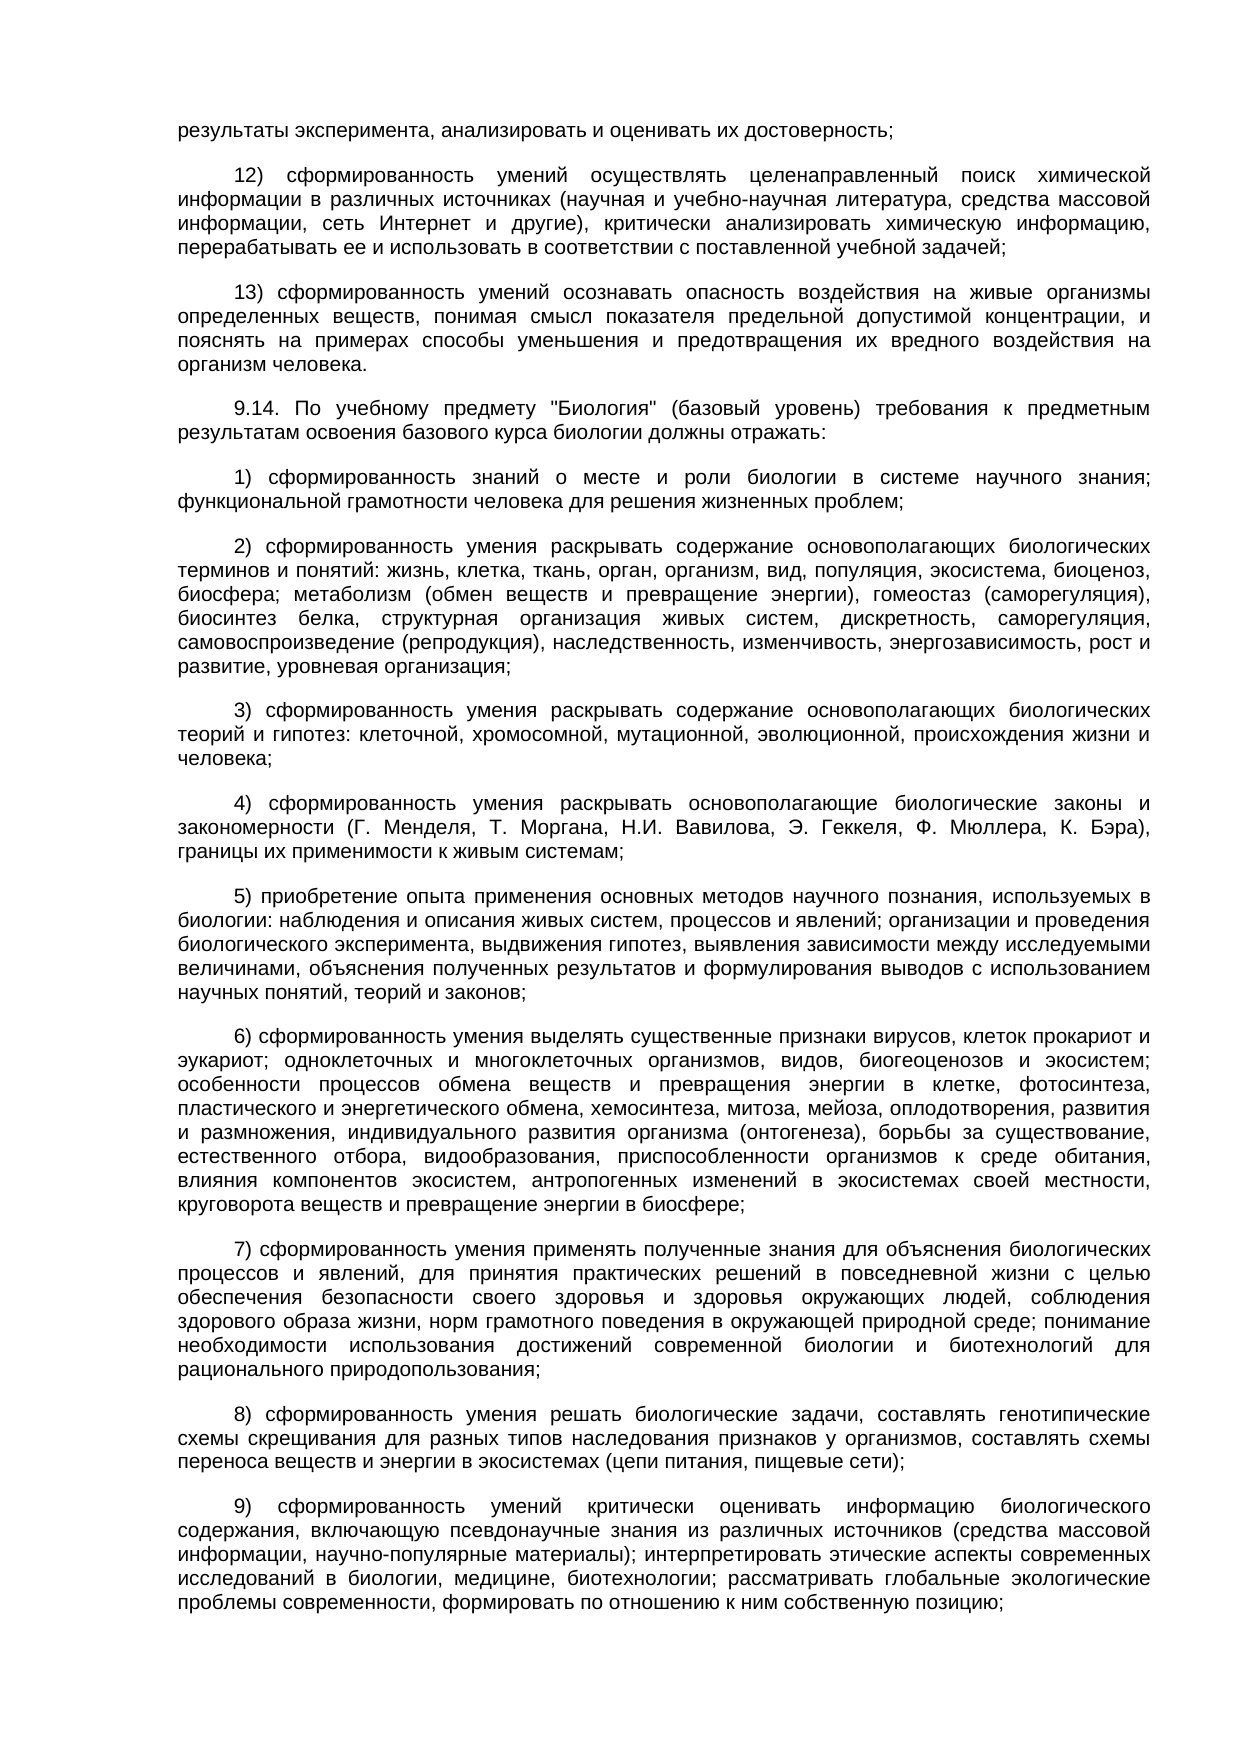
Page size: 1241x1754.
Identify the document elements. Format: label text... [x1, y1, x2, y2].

text 3) сформированность умения раскрывать содержание основополагающих биологических теорий и гипотез: клеточной, хромосомной, мутационной, эволюционной, происхождения жизни и человека; [177, 698, 1152, 770]
text 6) сформированность умения выделять существенные признаки вирусов, клеток прокариот и эукариот; одноклеточных и многоклеточных организмов, видов, биогеоценозов и экосистем; особенности процессов обмена веществ и превращения энергии в клетке, фотосинтеза, пластического и энергетического обмена, хемосинтеза, митоза, мейоза, оплодотворения, развития и размножения, индивидуального развития организма (онтогенеза), борьбы за существование, естественного отбора, видообразования, приспособленности организмов к среде обитания, влияния компонентов экосистем, антропогенных изменений в экосистемах своей местности, круговорота веществ и превращение энергии в биосфере; [177, 1024, 1152, 1216]
text 13) сформированность умений осознавать опасность воздействия на живые организмы определенных веществ, понимая смысл показателя предельной допустимой концентрации, и пояснять на примерах способы уменьшения и предотвращения их вредного воздействия на организм человека. [177, 279, 1152, 375]
text 1) сформированность знаний о месте и роли биологии в системе научного знания; функциональной грамотности человека для решения жизненных проблем; [177, 465, 1152, 513]
text 9) сформированность умений критически оценивать информацию биологического содержания, включающую псевдонаучные знания из различных источников (средства массовой информации, научно-популярные материалы); интерпретировать этические аспекты современных исследований в биологии, медицине, биотехнологии; рассматривать глобальные экологические проблемы современности, формировать по отношению к ним собственную позицию; [177, 1494, 1152, 1614]
text 4) сформированность умения раскрывать основополагающие биологические законы и закономерности (Г. Менделя, Т. Моргана, Н.И. Вавилова, Э. Геккеля, Ф. Мюллера, К. Бэра), границы их применимости к живым системам; [177, 791, 1152, 863]
text 12) сформированность умений осуществлять целенаправленный поиск химической информации в различных источниках (научная и учебно-научная литература, средства массовой информации, сеть Интернет и другие), критически анализировать химическую информацию, перерабатывать ее и использовать в соответствии с поставленной учебной задачей; [177, 163, 1152, 259]
text 2) сформированность умения раскрывать содержание основополагающих биологических терминов и понятий: жизнь, клетка, ткань, орган, организм, вид, популяция, экосистема, биоценоз, биосфера; метаболизм (обмен веществ и превращение энергии), гомеостаз (саморегуляция), биосинтез белка, структурная организация живых систем, дискретность, саморегуляция, самовоспроизведение (репродукция), наследственность, изменчивость, энергозависимость, рост и развитие, уровневая организация; [177, 534, 1152, 677]
text 8) сформированность умения решать биологические задачи, составлять генотипические схемы скрещивания для разных типов наследования признаков у организмов, составлять схемы переноса веществ и энергии в экосистемах (цепи питания, пищевые сети); [177, 1401, 1152, 1473]
text 9.14. По учебному предмету "Биология" (базовый уровень) требования к предметным результатам освоения базового курса биологии должны отражать: [177, 396, 1152, 444]
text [177, 118, 1152, 142]
text 5) приобретение опыта применения основных методов научного познания, используемых в биологии: наблюдения и описания живых систем, процессов и явлений; организации и проведения биологического эксперимента, выдвижения гипотез, выявления зависимости между исследуемыми величинами, объяснения полученных результатов и формулирования выводов с использованием научных понятий, теорий и законов; [177, 884, 1152, 1003]
text 7) сформированность умения применять полученные знания для объяснения биологических процессов и явлений, для принятия практических решений в повседневной жизни с целью обеспечения безопасности своего здоровья и здоровья окружающих людей, соблюдения здорового образа жизни, норм грамотного поведения в окружающей природной среде; понимание необходимости использования достижений современной биологии и биотехнологий для рационального природопользования; [177, 1237, 1152, 1381]
